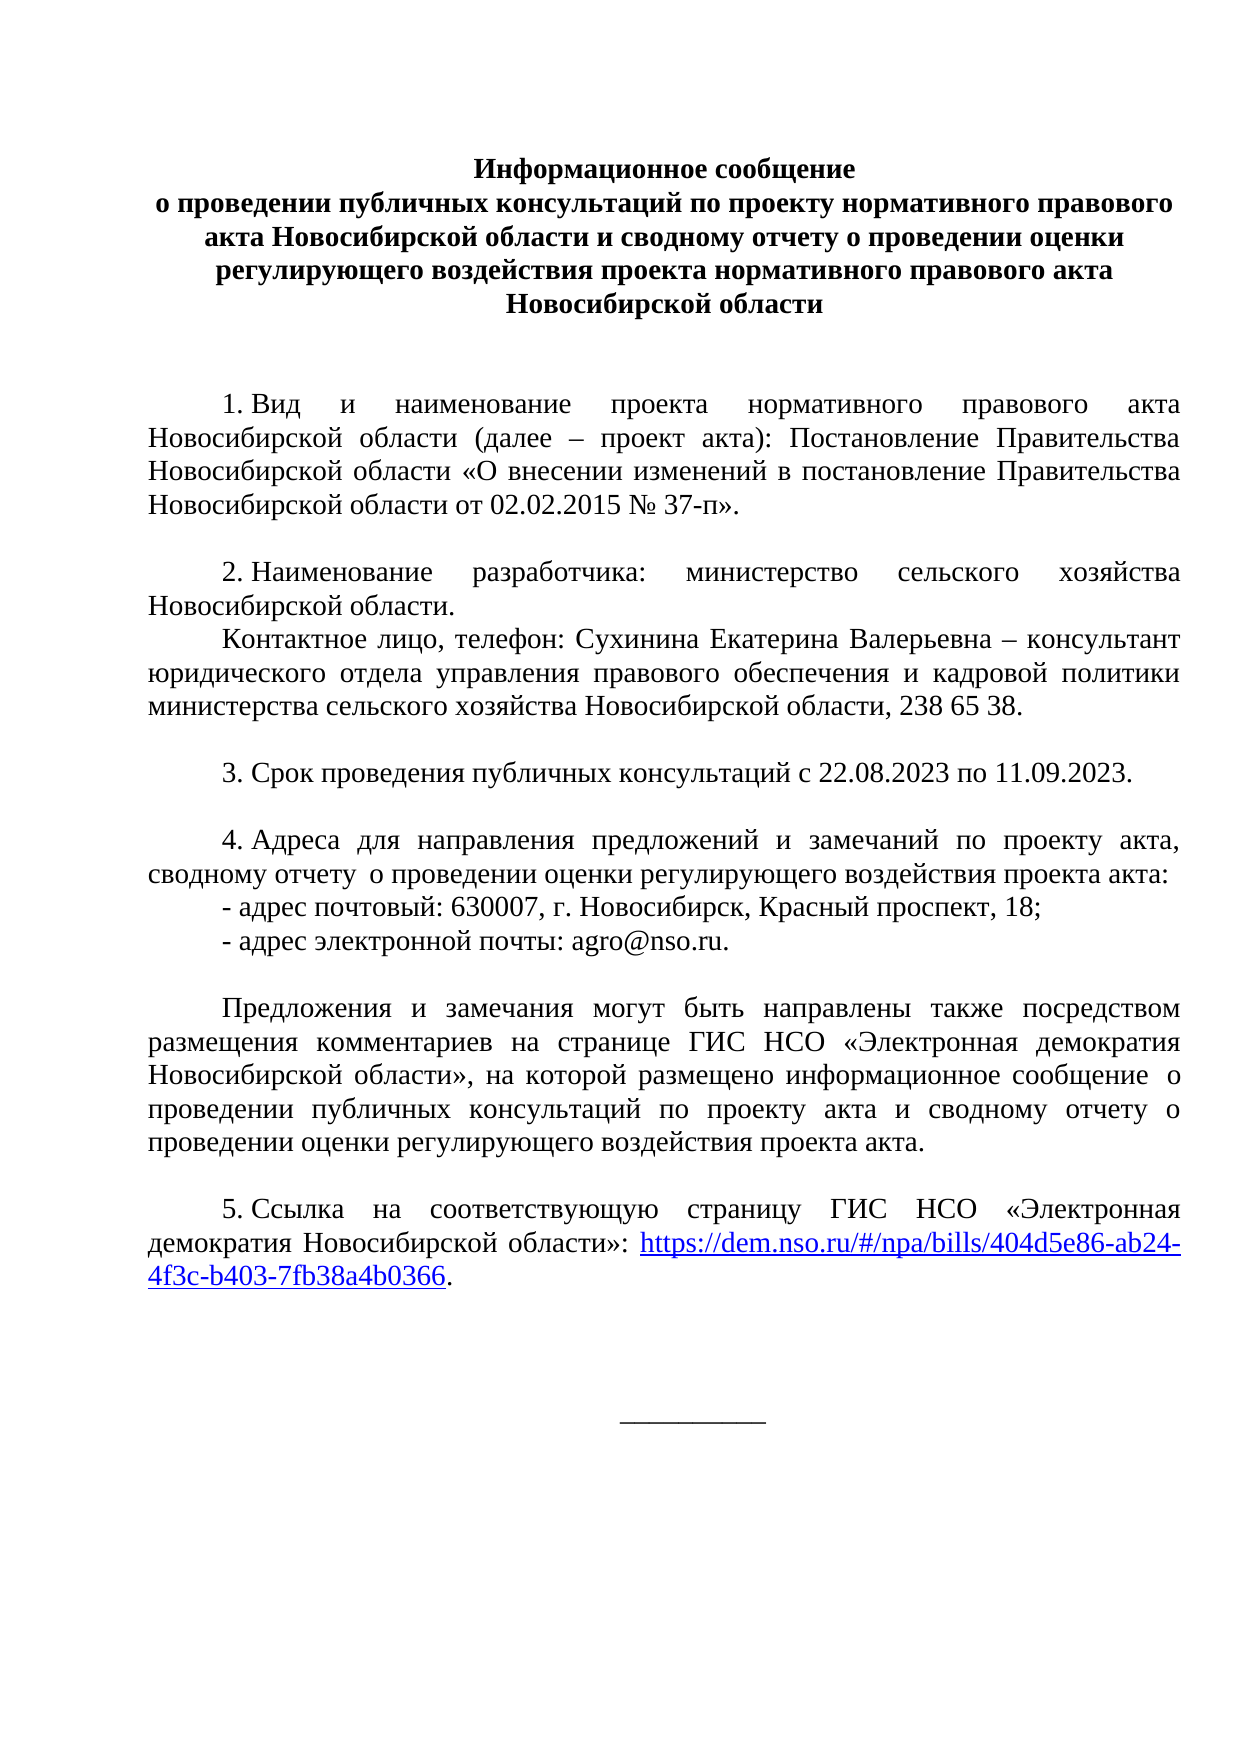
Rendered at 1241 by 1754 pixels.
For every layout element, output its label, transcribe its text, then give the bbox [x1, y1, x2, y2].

text - адрес электронной почты: agro@nso.ru. [148, 923, 1181, 957]
text 2. Наименование разработчика: министерство сельского хозяйства Новосибирской области. [148, 554, 1181, 621]
text 3. Срок проведения публичных консультаций с 22.08.2023 по 11.09.2023. [148, 755, 1181, 789]
text о проведении публичных консультаций по проекту нормативного правового акта Новосибирской области и сводному отчету о проведении оценки регулирующего воздействия проекта нормативного правового акта Новосибирской области [148, 185, 1181, 319]
text Информационное сообщение [148, 152, 1181, 185]
text 4. Адреса для направления предложений и замечаний по проекту акта, сводному отчету о проведении оценки регулирующего воздействия проекта акта: [148, 822, 1181, 889]
text - адрес почтовый: 630007, г. Новосибирск, Красный проспект, 18; [148, 889, 1181, 923]
text 1. Вид и наименование проекта нормативного правового акта Новосибирской области (далее – проект акта): Постановление Правительства Новосибирской области «О внесении изменений в постановление Правительства Новосибирской области от 02.02.2015 № 37-п». [148, 386, 1181, 521]
text Предложения и замечания могут быть направлены также посредством размещения комментариев на странице ГИС НСО «Электронная демократия Новосибирской области», на которой размещено информационное сообщение о проведении публичных консультаций по проекту акта и сводному отчету о проведении оценки регулирующего воздействия проекта акта. [148, 990, 1181, 1158]
text 5. Ссылка на соответствующую страницу ГИС НСО «Электронная демократия Новосибирской области»: https://dem.nso.ru/#/npa/bills/404d5e86-ab24-4f3c-b403-7fb38a4b0366. [148, 1191, 1181, 1292]
text __________ [148, 1393, 1181, 1426]
text Контактное лицо, телефон: Сухинина Екатерина Валерьевна – консультант юридического отдела управления правового обеспечения и кадровой политики министерства сельского хозяйства Новосибирской области, 238 65 38. [148, 621, 1181, 722]
